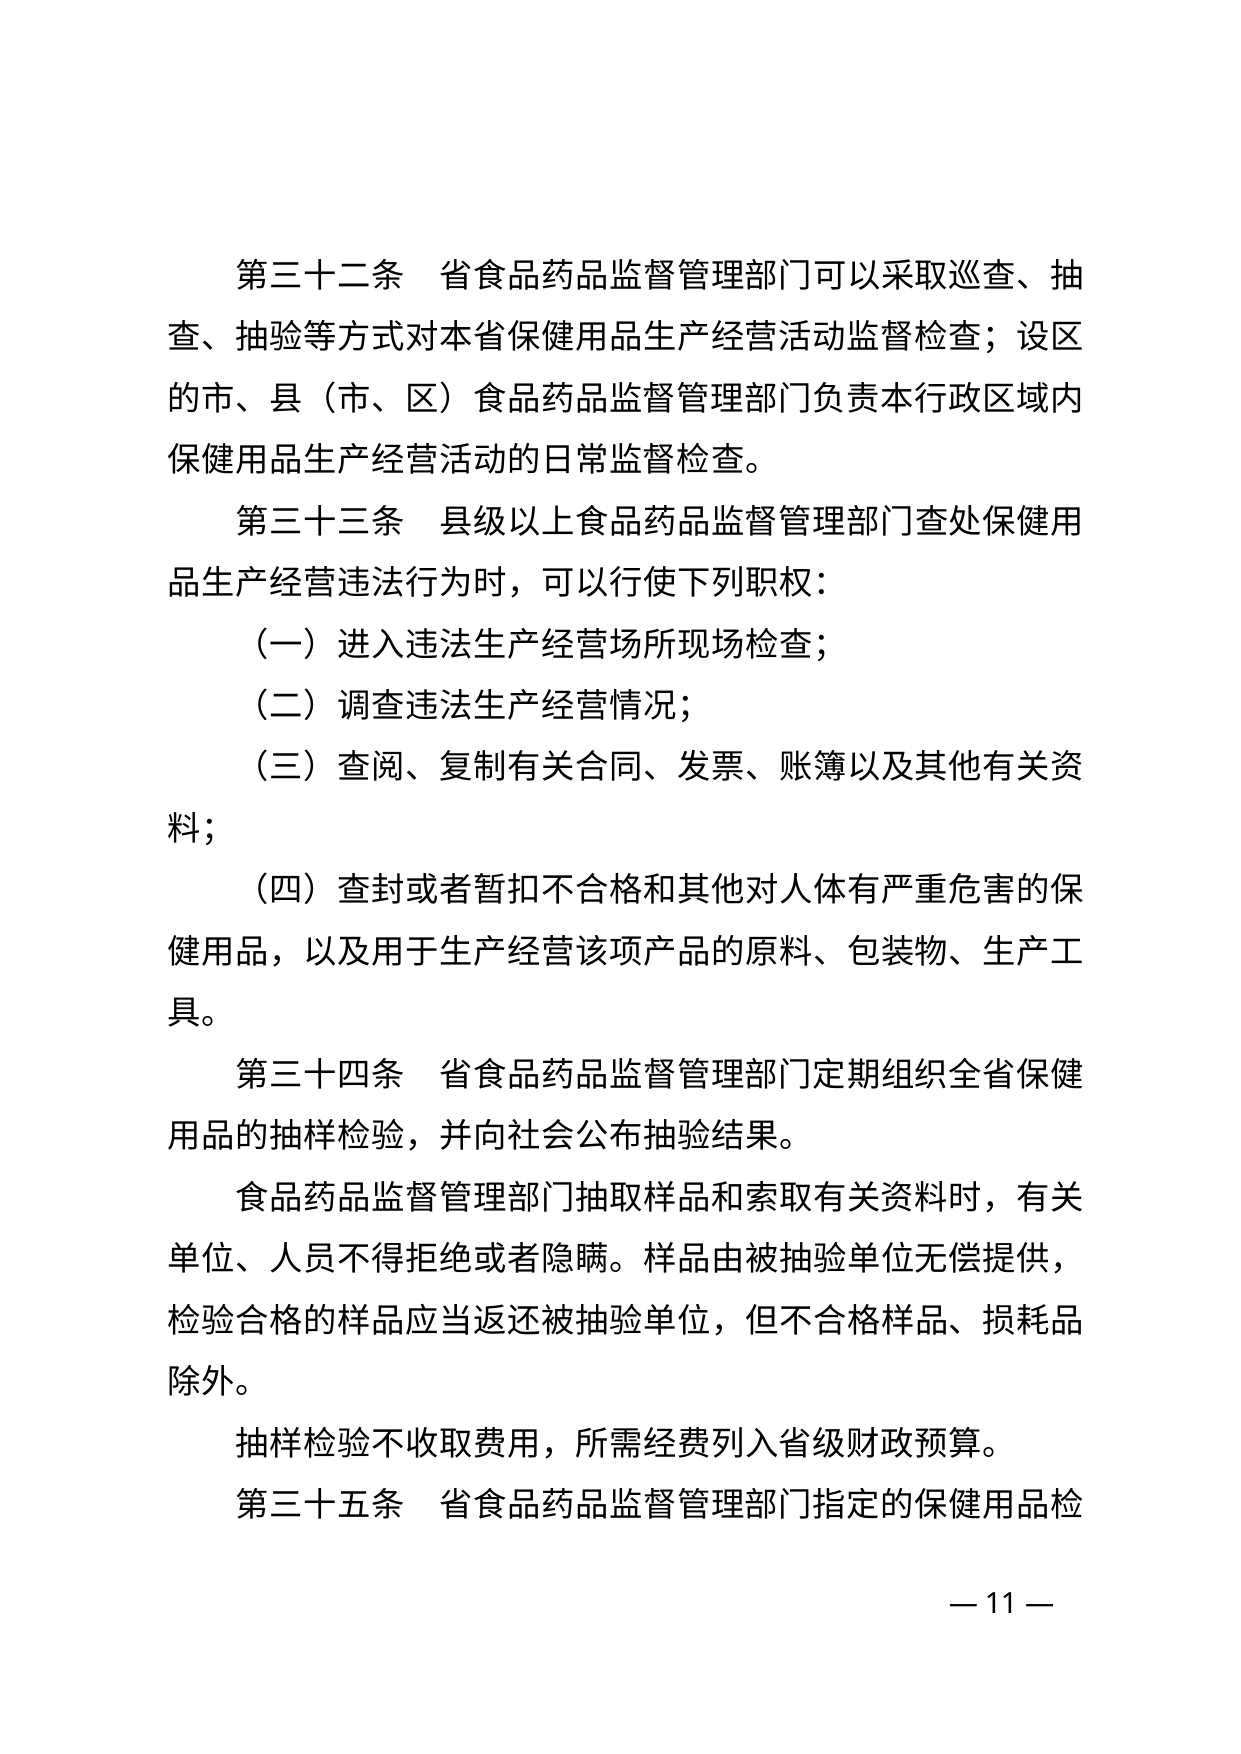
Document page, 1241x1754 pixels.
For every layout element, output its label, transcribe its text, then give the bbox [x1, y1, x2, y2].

text 第三十四条 省食品药品监督管理部门定期组织全省保健用品的抽样检验，并向社会公布抽验结果。 [168, 1041, 1084, 1164]
text 第三十二条 省食品药品监督管理部门可以采取巡查、抽查、抽验等方式对本省保健用品生产经营活动监督检查；设区的市、县（市、区）食品药品监督管理部门负责本行政区域内保健用品生产经营活动的日常监督检查。 [168, 242, 1084, 488]
text （四）查封或者暂扣不合格和其他对人体有严重危害的保健用品，以及用于生产经营该项产品的原料、包装物、生产工具。 [168, 857, 1084, 1041]
text 食品药品监督管理部门抽取样品和索取有关资料时，有关单位、人员不得拒绝或者隐瞒。样品由被抽验单位无偿提供，检验合格的样品应当返还被抽验单位，但不合格样品、损耗品除外。 [168, 1164, 1084, 1410]
text （一）进入违法生产经营场所现场检查； [168, 611, 1084, 672]
text （二）调查违法生产经营情况； [168, 672, 1084, 734]
text 抽样检验不收取费用，所需经费列入省级财政预算。 [168, 1410, 1084, 1471]
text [168, 1471, 1084, 1533]
text 第三十三条 县级以上食品药品监督管理部门查处保健用品生产经营违法行为时，可以行使下列职权： [168, 488, 1084, 611]
text （三）查阅、复制有关合同、发票、账簿以及其他有关资料； [168, 734, 1084, 857]
